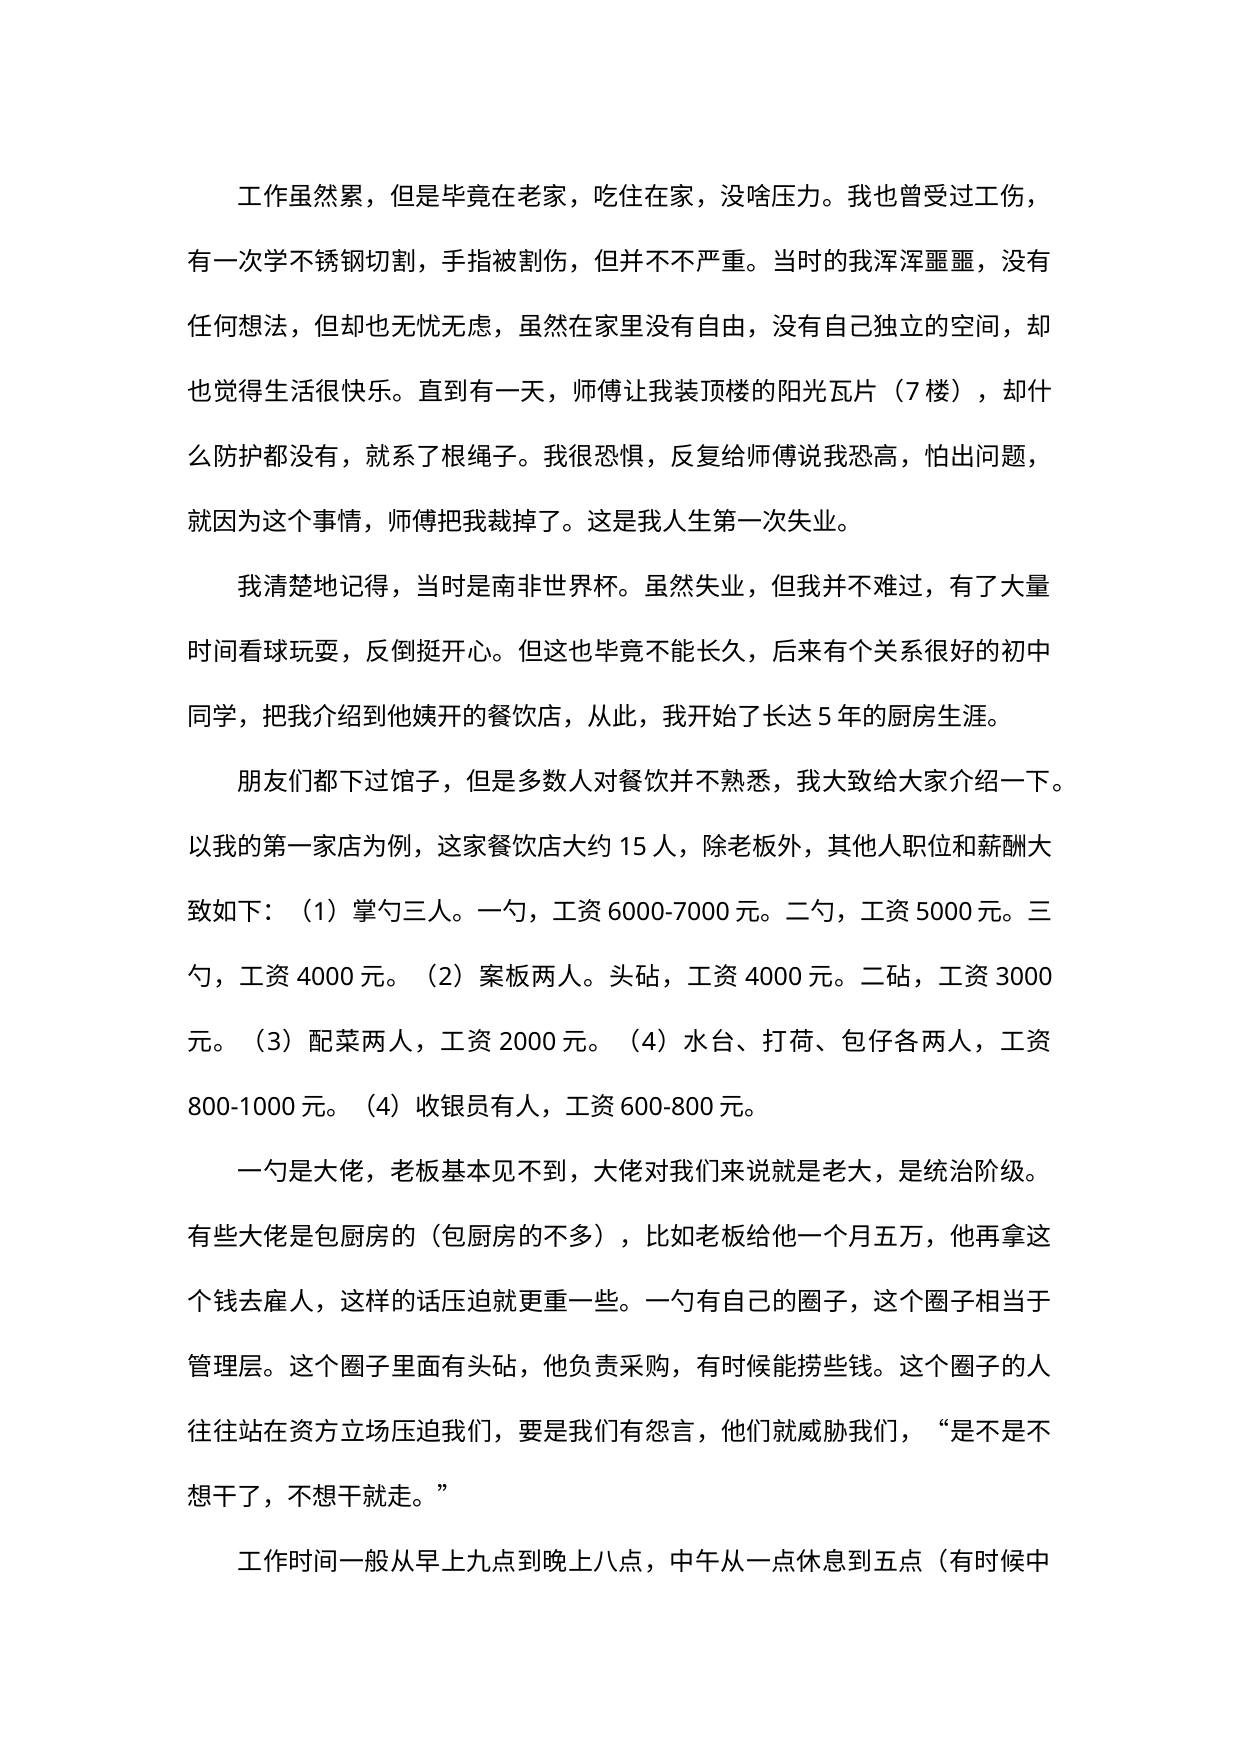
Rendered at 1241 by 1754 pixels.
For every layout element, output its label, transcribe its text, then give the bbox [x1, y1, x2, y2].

text 工作虽然累，但是毕竟在老家，吃住在家，没啥压力。我也曾受过工伤，有一次学不锈钢切割，手指被割伤，但并不不严重。当时的我浑浑噩噩，没有任何想法，但却也无忧无虑，虽然在家里没有自由，没有自己独立的空间，却也觉得生活很快乐。直到有一天，师傅让我装顶楼的阳光瓦片（7楼），却什么防护都没有，就系了根绳子。我很恐惧，反复给师傅说我恐高，怕出问题，就因为这个事情，师傅把我裁掉了。这是我人生第一次失业。 [187, 162, 1053, 552]
text 我清楚地记得，当时是南非世界杯。虽然失业，但我并不难过，有了大量时间看球玩耍，反倒挺开心。但这也毕竟不能长久，后来有个关系很好的初中同学，把我介绍到他姨开的餐饮店，从此，我开始了长达5年的厨房生涯。 [187, 552, 1053, 747]
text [187, 1527, 1053, 1592]
text 一勺是大佬，老板基本见不到，大佬对我们来说就是老大，是统治阶级。有些大佬是包厨房的（包厨房的不多），比如老板给他一个月五万，他再拿这个钱去雇人，这样的话压迫就更重一些。一勺有自己的圈子，这个圈子相当于管理层。这个圈子里面有头砧，他负责采购，有时候能捞些钱。这个圈子的人往往站在资方立场压迫我们，要是我们有怨言，他们就威胁我们，“是不是不想干了，不想干就走。” [187, 1137, 1053, 1527]
text 朋友们都下过馆子，但是多数人对餐饮并不熟悉，我大致给大家介绍一下。以我的第一家店为例，这家餐饮店大约15人，除老板外，其他人职位和薪酬大致如下：（1）掌勺三人。一勺，工资6000-7000元。二勺，工资5000元。三勺，工资4000元。（2）案板两人。头砧，工资4000元。二砧，工资3000元。（3）配菜两人，工资2000元。（4）水台、打荷、包仔各两人，工资800-1000元。（4）收银员有人，工资600-800元。 [187, 747, 1053, 1137]
